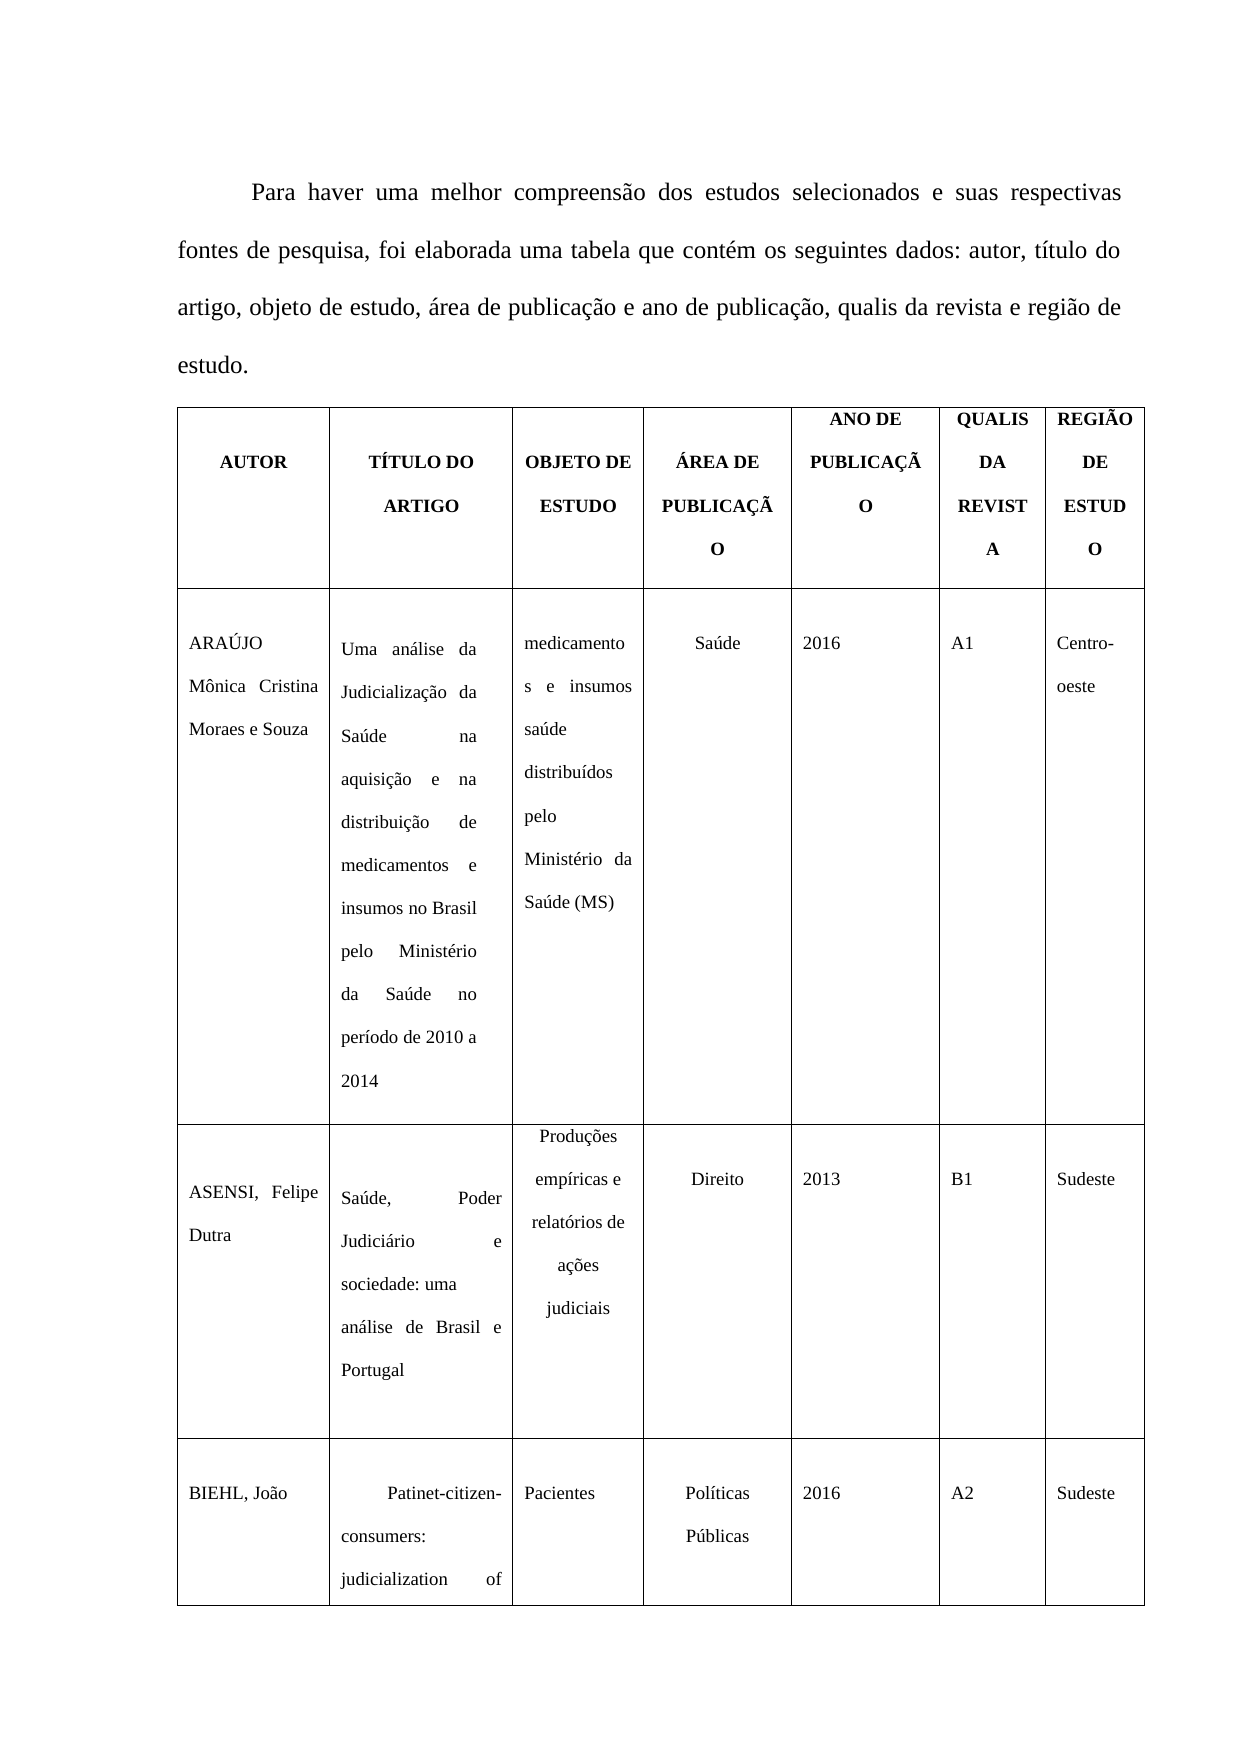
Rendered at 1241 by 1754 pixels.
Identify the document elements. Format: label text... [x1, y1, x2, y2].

table_cell ARAÚJO Mônica Cristina Moraes e Souza [178, 589, 329, 1124]
text Para haver uma melhor compreensão dos estudos selecionados e suas respectivas fontes de pesquisa, foi elaborada uma tabela que contém os seguintes dados: autor, título do artigo, objeto de estudo, área de publicação e ano de publicação, qualis da revista e região de estudo. [177, 177, 1122, 378]
table_cell A1 [940, 589, 1045, 1124]
table_cell Centro-oeste [1046, 589, 1144, 1124]
table_header AUTOR [178, 408, 329, 588]
table_cell BIEHL, João [178, 1439, 329, 1605]
table_header OBJETO DE ESTUDO [513, 408, 643, 588]
table_cell B1 [940, 1125, 1045, 1438]
table_cell 2016 [792, 1439, 939, 1605]
table_cell 2013 [792, 1125, 939, 1438]
table_cell ASENSI, Felipe Dutra [178, 1125, 329, 1438]
table_cell Sudeste [1046, 1439, 1144, 1605]
table_cell Uma análise da Judicialização da Saúde na aquisição e na distribuição de medicamentos e insumos no Brasil pelo Ministério da Saúde no período de 2010 a 2014 [330, 589, 512, 1124]
table_header ÁREA DE PUBLICAÇÃO [644, 408, 791, 588]
table_header ANO DE PUBLICAÇÃO [792, 408, 939, 588]
table_header TÍTULO DO ARTIGO [330, 408, 512, 588]
table_cell Produções empíricas e relatórios de ações judiciais [513, 1125, 643, 1438]
table_header REGIÃO DE ESTUDO [1046, 408, 1144, 588]
table_cell Saúde [644, 589, 791, 1124]
table_cell A2 [940, 1439, 1045, 1605]
table_cell Políticas Públicas [644, 1439, 791, 1605]
table_header QUALIS DA REVISTA [940, 408, 1045, 588]
table_cell Pacientes [513, 1439, 643, 1605]
table_cell Direito [644, 1125, 791, 1438]
table_cell medicamentos e insumos saúde distribuídos pelo Ministério da Saúde (MS) [513, 589, 643, 1124]
table_cell Saúde, Poder Judiciário e sociedade: uma análise de Brasil e Portugal [330, 1125, 512, 1438]
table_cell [330, 1439, 512, 1605]
table_cell 2016 [792, 589, 939, 1124]
table_cell Sudeste [1046, 1125, 1144, 1438]
